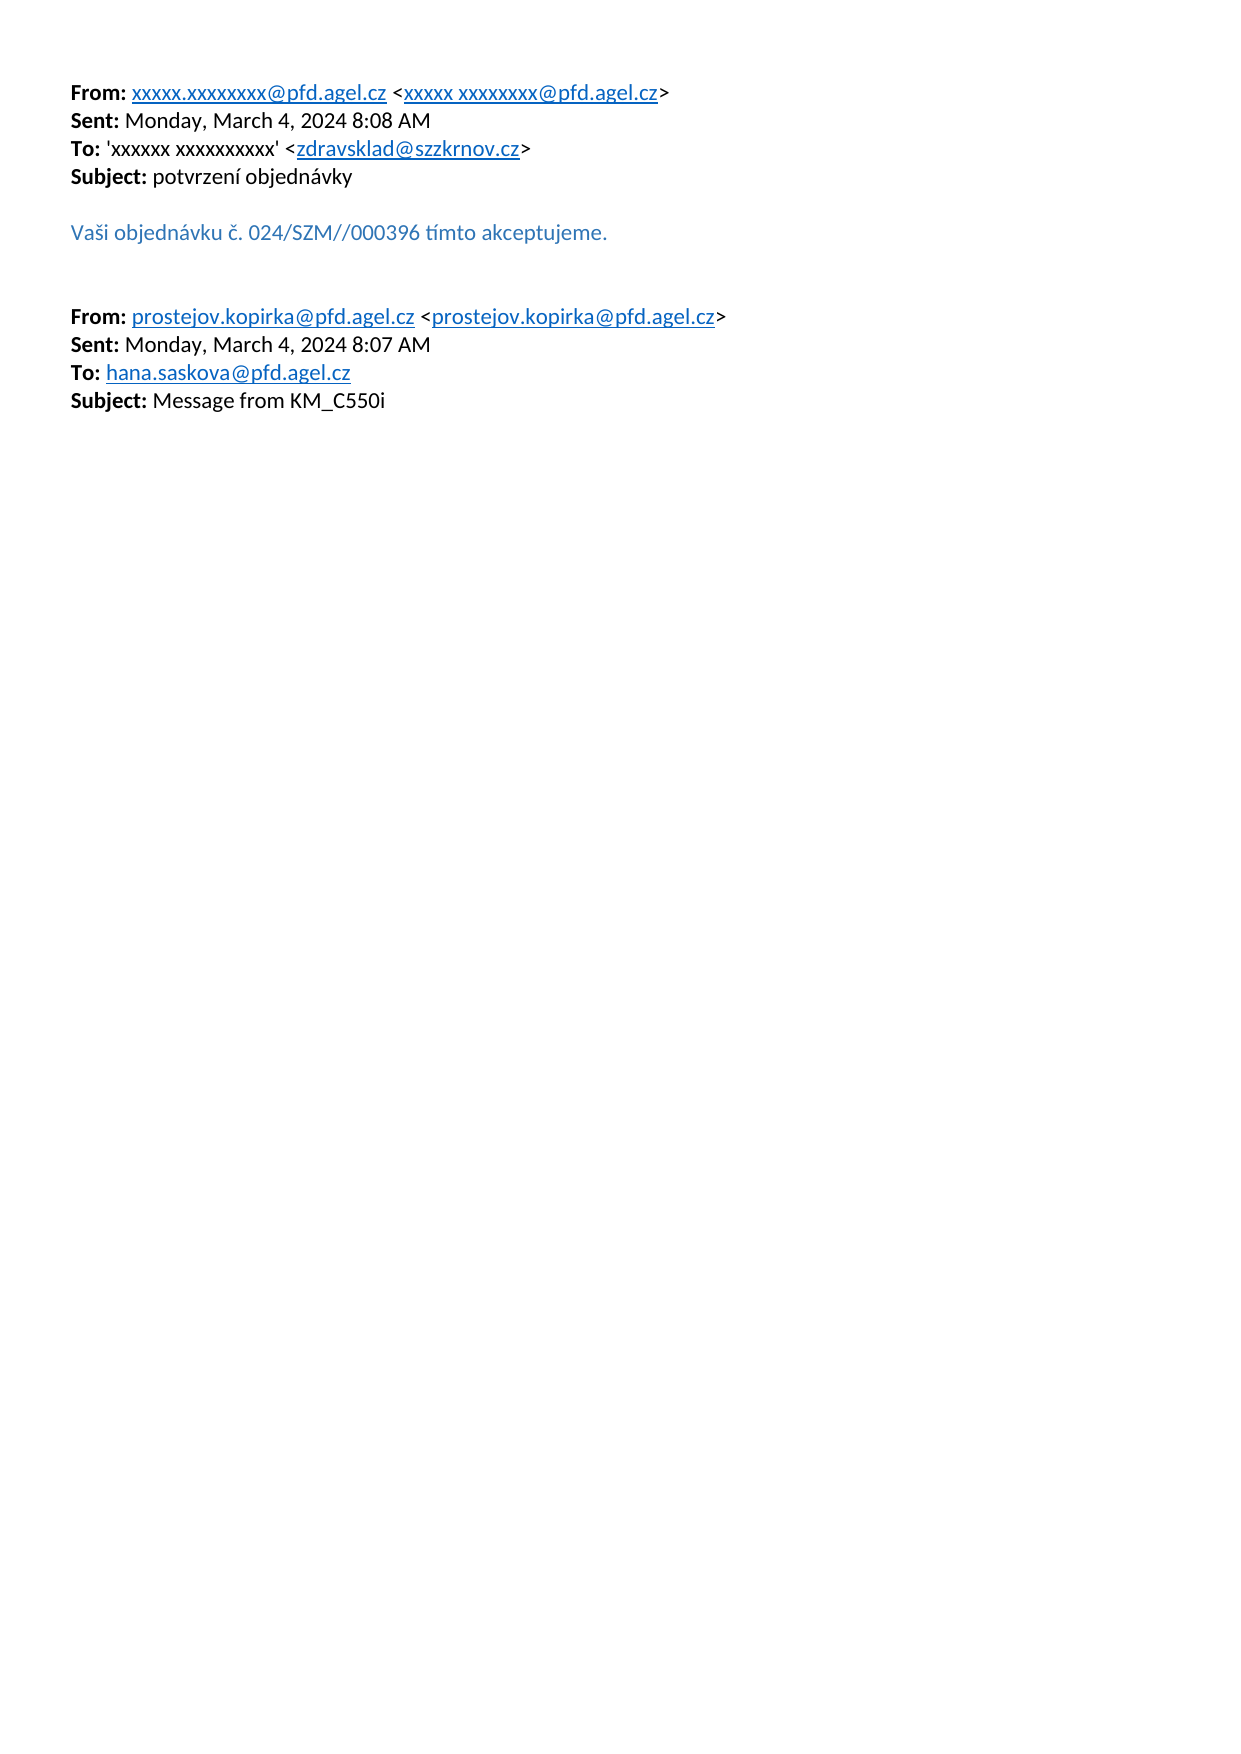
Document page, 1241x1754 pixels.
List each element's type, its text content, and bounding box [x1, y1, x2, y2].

text From: xxxxx.xxxxxxxx@pfd.agel.cz <xxxxx xxxxxxxx@pfd.agel.cz> Sent: Monday, March 4, 2024 8:08 AM To: 'xxxxxx xxxxxxxxxx' <zdravsklad@szzkrnov.cz> Subject: potvrzení objednávky [71, 78, 1180, 190]
text From: prostejov.kopirka@pfd.agel.cz <prostejov.kopirka@pfd.agel.cz> Sent: Monday, March 4, 2024 8:07 AM To: hana.saskova@pfd.agel.cz Subject: Message from KM_C550i [71, 302, 1180, 414]
text Vaši objednávku č. 024/SZM//000396 tímto akceptujeme. [71, 218, 1180, 246]
